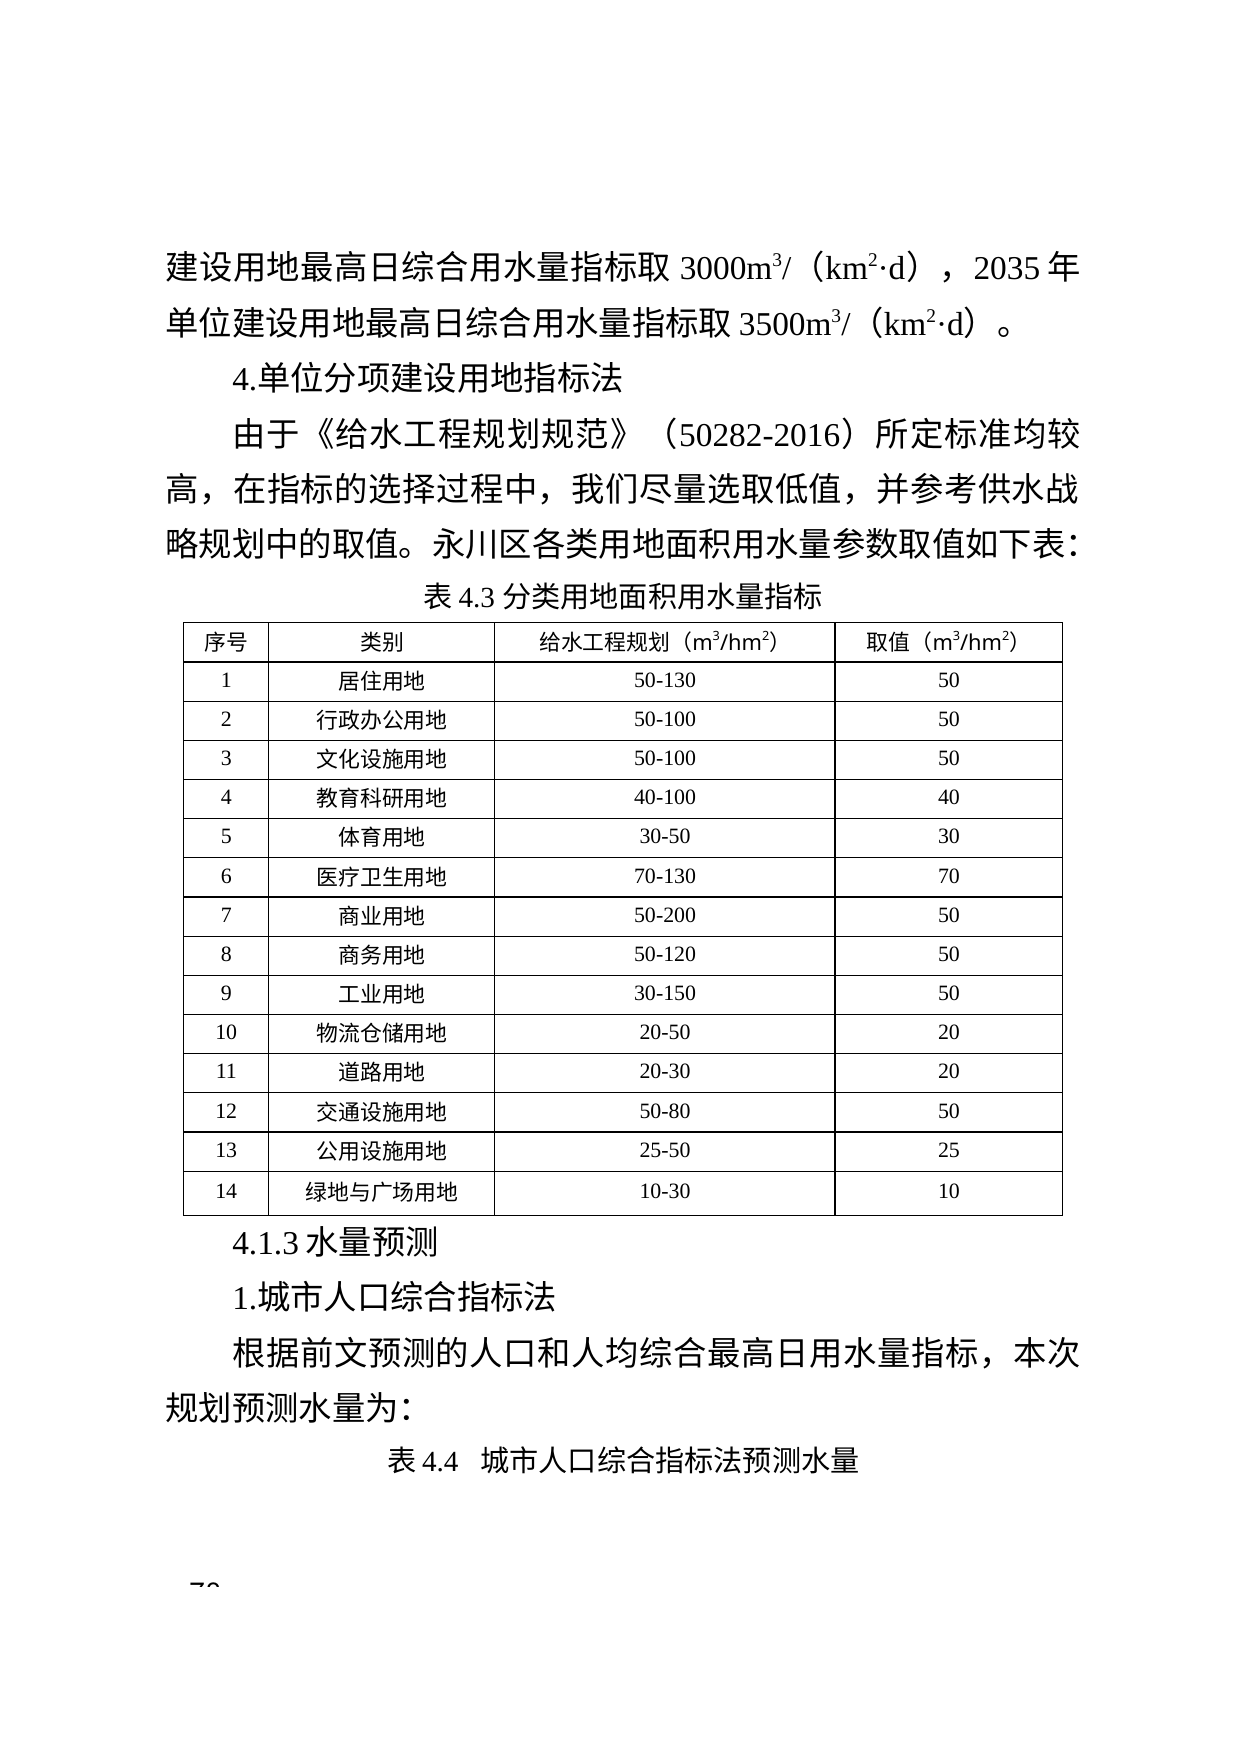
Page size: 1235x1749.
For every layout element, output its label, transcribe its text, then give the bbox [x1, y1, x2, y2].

table_cell 医疗卫生用地 [269, 858, 494, 896]
text 根据前文预测的人口和人均综合最高日用水量指标，本次规划预测水量为： [165, 1326, 1081, 1430]
table_cell 50-100 [495, 702, 834, 740]
table_cell 70-130 [495, 858, 834, 896]
table_cell 20-30 [495, 1054, 834, 1092]
table_cell 50 [836, 1093, 1062, 1131]
table_cell 8 [184, 937, 268, 975]
table_cell 30 [836, 819, 1062, 857]
table_cell 7 [184, 898, 268, 936]
table_cell 6 [184, 858, 268, 896]
table_cell 50 [836, 976, 1062, 1014]
table_cell 体育用地 [269, 819, 494, 857]
table_cell 50-120 [495, 937, 834, 975]
table_cell 9 [184, 976, 268, 1014]
table_cell 文化设施用地 [269, 741, 494, 779]
table_cell 11 [184, 1054, 268, 1092]
table_cell 教育科研用地 [269, 780, 494, 818]
table_cell 绿地与广场用地 [269, 1172, 494, 1214]
table_cell 4 [184, 780, 268, 818]
table_cell 50 [836, 898, 1062, 936]
table_header 序号 [184, 623, 268, 661]
table_cell 50-80 [495, 1093, 834, 1131]
text 4.单位分项建设用地指标法 [165, 352, 1081, 400]
table_cell 50-100 [495, 741, 834, 779]
table_cell 20 [836, 1054, 1062, 1092]
table_cell 20-50 [495, 1015, 834, 1053]
table_cell 5 [184, 819, 268, 857]
text 表4.3 分类用地面积用水量指标 [165, 574, 1081, 616]
table_cell 行政办公用地 [269, 702, 494, 740]
table_cell 1 [184, 663, 268, 701]
table_cell 50 [836, 663, 1062, 701]
table_cell 道路用地 [269, 1054, 494, 1092]
table_cell 50 [836, 741, 1062, 779]
table_cell 10-30 [495, 1172, 834, 1214]
table_cell 50-200 [495, 898, 834, 936]
table_cell 20 [836, 1015, 1062, 1053]
table_cell 公用设施用地 [269, 1133, 494, 1171]
text 4.1.3水量预测 [165, 1216, 1081, 1264]
table_cell 14 [184, 1172, 268, 1214]
table_cell 25 [836, 1133, 1062, 1171]
table_cell 12 [184, 1093, 268, 1131]
table_header 取值（m3/hm2） [836, 623, 1062, 661]
table_cell 10 [184, 1015, 268, 1053]
text 表4.4 城市人口综合指标法预测水量 [165, 1437, 1081, 1479]
table_cell 10 [836, 1172, 1062, 1214]
text 由于《给水工程规划规范》（50282-2016）所定标准均较高，在指标的选择过程中，我们尽量选取低值，并参考供水战略规划中的取值。永川区各类用地面积用水量参数取值如下表： [165, 407, 1081, 566]
text 1.城市人口综合指标法 [165, 1271, 1081, 1319]
table_cell 工业用地 [269, 976, 494, 1014]
table_cell 25-50 [495, 1133, 834, 1171]
table_cell 居住用地 [269, 663, 494, 701]
table_cell 物流仓储用地 [269, 1015, 494, 1053]
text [165, 241, 1081, 345]
table_cell 40 [836, 780, 1062, 818]
table_cell 交通设施用地 [269, 1093, 494, 1131]
table_cell 3 [184, 741, 268, 779]
table_cell 商业用地 [269, 898, 494, 936]
table_header 给水工程规划（m3/hm2） [495, 623, 834, 661]
table_cell 50 [836, 937, 1062, 975]
table_cell 商务用地 [269, 937, 494, 975]
table_cell 40-100 [495, 780, 834, 818]
table_cell 2 [184, 702, 268, 740]
table_cell 30-50 [495, 819, 834, 857]
table_header 类别 [269, 623, 494, 661]
table_cell 50 [836, 702, 1062, 740]
table_cell 50-130 [495, 663, 834, 701]
table_cell 30-150 [495, 976, 834, 1014]
table_cell 13 [184, 1133, 268, 1171]
table_cell 70 [836, 858, 1062, 896]
